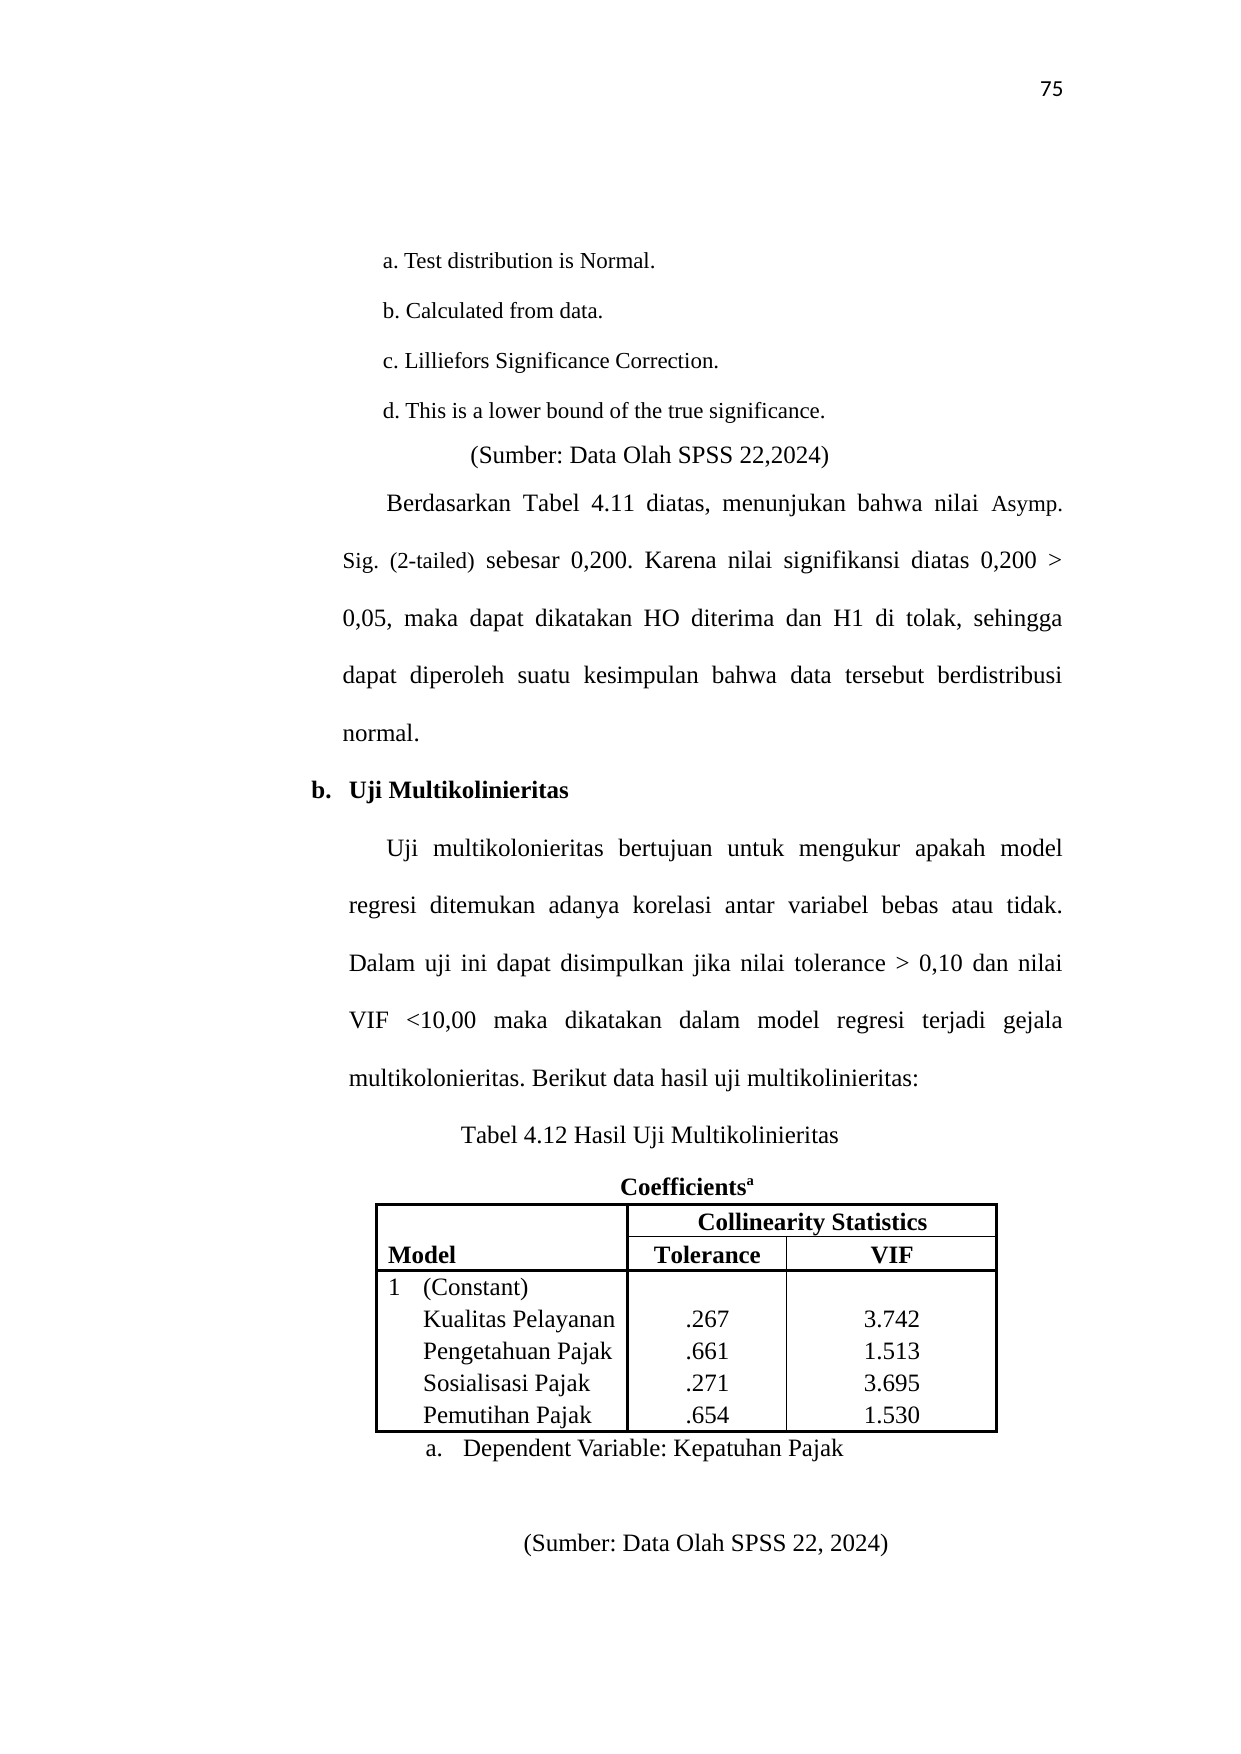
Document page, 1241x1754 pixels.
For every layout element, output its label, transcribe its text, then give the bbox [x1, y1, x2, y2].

table_cell Sosialisasi Pajak [412, 1365, 626, 1397]
table_cell 3.695 [787, 1365, 995, 1397]
table_cell .271 [629, 1365, 786, 1397]
text Berdasarkan Tabel 4.11 diatas, menunjukan bahwa nilai Asymp. Sig. (2-tailed) sebesar 0,200. Karena nilai signifikansi diatas 0,200 > 0,05, maka dapat dikatakan HO diterima dan H1 di tolak, sehingga dapat diperoleh suatu kesimpulan bahwa data tersebut berdistribusi normal. [342, 488, 1063, 747]
table_cell b. Calculated from data. [376, 290, 997, 340]
table_cell .654 [629, 1397, 786, 1430]
table_cell Pengetahuan Pajak [412, 1333, 626, 1365]
table_cell (Constant) [412, 1272, 626, 1301]
table_cell d. This is a lower bound of the true significance. [376, 390, 997, 440]
table_cell Pemutihan Pajak [412, 1397, 626, 1430]
table_cell [629, 1272, 786, 1301]
text (Sumber: Data Olah SPSS 22, 2024) [342, 1528, 1063, 1557]
table_header Coefficientsa [377, 1170, 997, 1203]
list Uji Multikolinieritas [311, 776, 1063, 804]
table_cell Dependent Variable: Kepatuhan Pajak [377, 1433, 997, 1528]
table_cell a. Test distribution is Normal. [376, 236, 997, 290]
table_cell Kualitas Pelayanan [412, 1301, 626, 1333]
table_cell 1 [378, 1272, 412, 1430]
table_cell .661 [629, 1333, 786, 1365]
table_cell 3.742 [787, 1301, 995, 1333]
table_cell 1.513 [787, 1333, 995, 1365]
text Uji multikolonieritas bertujuan untuk mengukur apakah model regresi ditemukan adanya korelasi antar variabel bebas atau tidak. Dalam uji ini dapat disimpulkan jika nilai tolerance > 0,10 dan nilai VIF <10,00 maka dikatakan dalam model regresi terjadi gejala multikolonieritas. Berikut data hasil uji multikolinieritas: [348, 833, 1063, 1092]
table_cell Tolerance [629, 1237, 786, 1269]
table_cell Model [378, 1206, 626, 1269]
table_cell [787, 1272, 995, 1301]
table_cell c. Lilliefors Significance Correction. [376, 340, 997, 390]
table_cell .267 [629, 1301, 786, 1333]
table_cell Collinearity Statistics [629, 1206, 995, 1236]
table_cell VIF [787, 1237, 995, 1269]
table_cell 1.530 [787, 1397, 995, 1430]
text Tabel 4.12 Hasil Uji Multikolinieritas [236, 1121, 1063, 1149]
text (Sumber: Data Olah SPSS 22,2024) [236, 440, 1063, 469]
